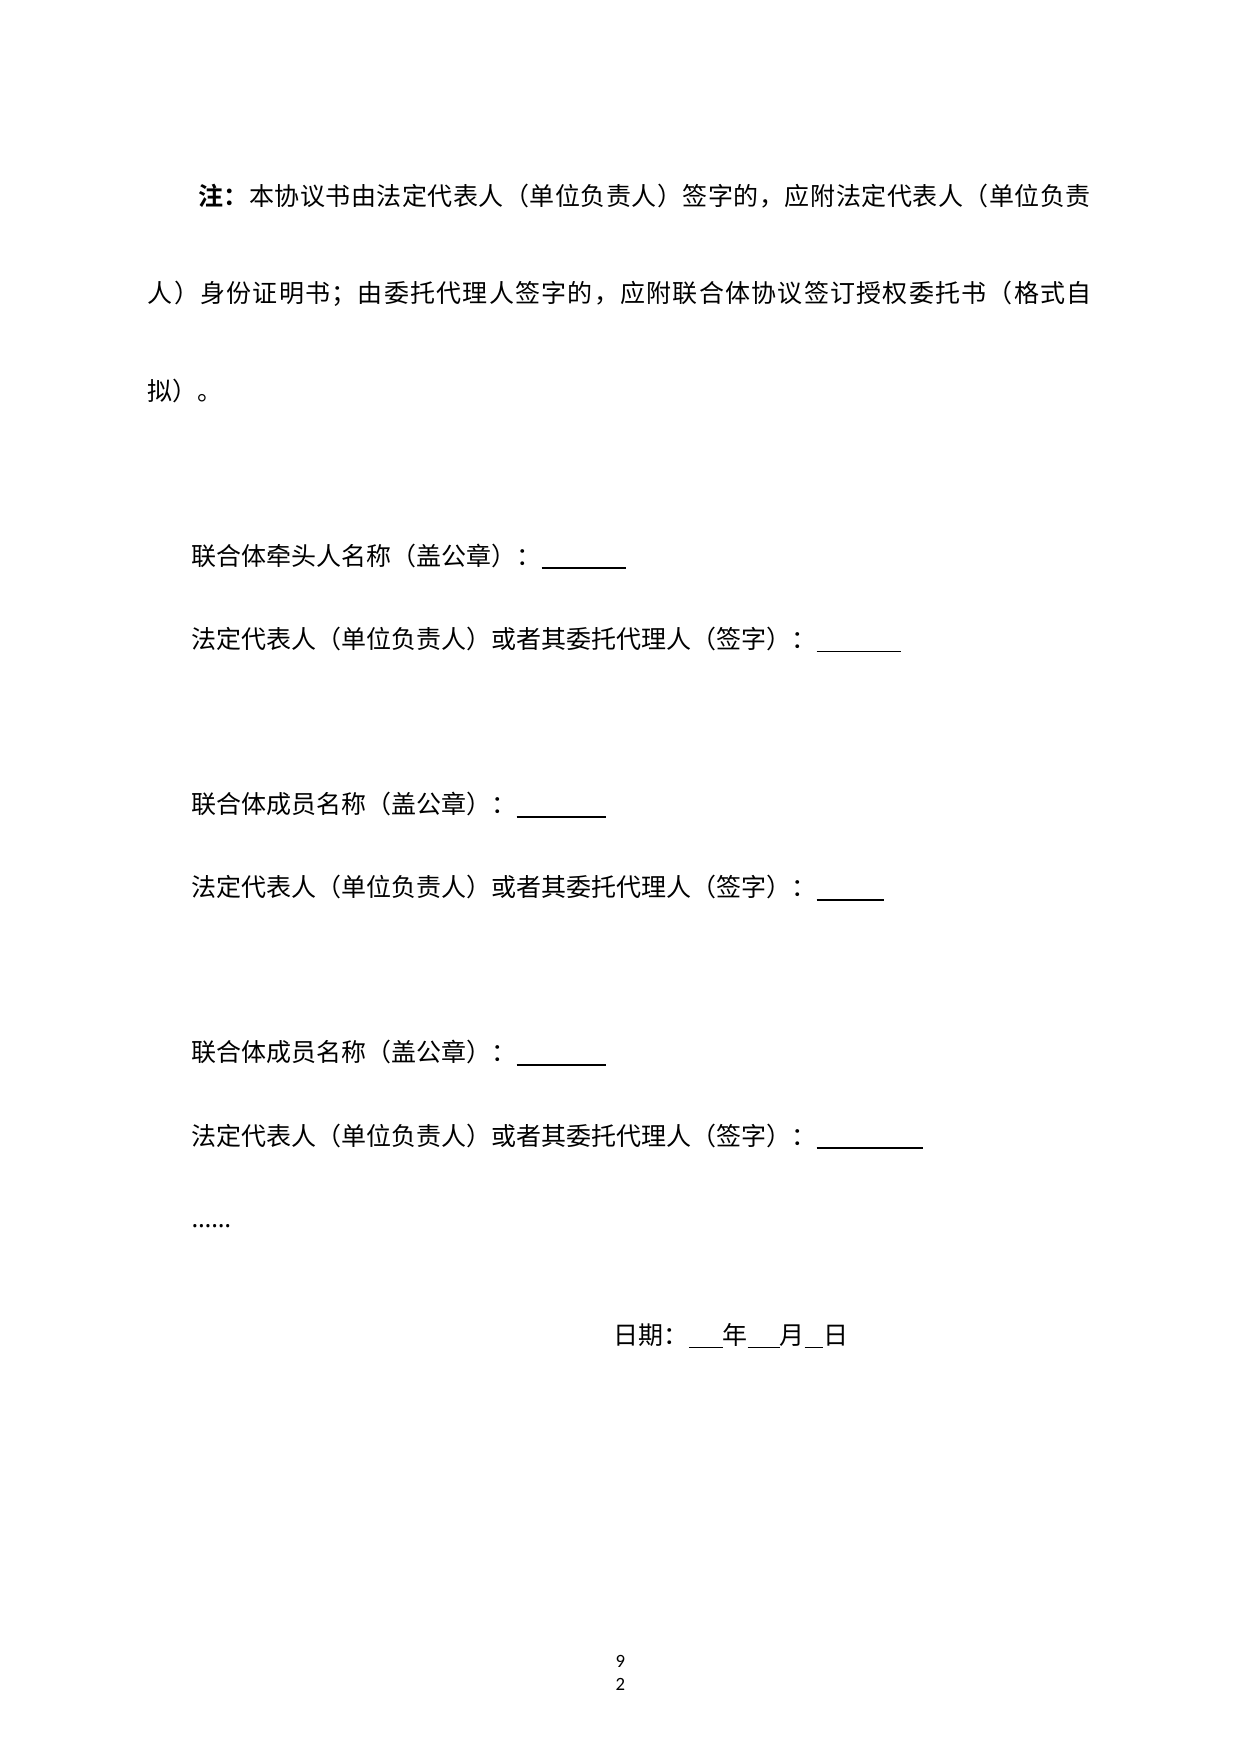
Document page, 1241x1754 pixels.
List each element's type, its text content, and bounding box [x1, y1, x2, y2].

text 注：本协议书由法定代表人（单位负责人）签字的，应附法定代表人（单位负责人）身份证明书；由委托代理人签字的，应附联合体协议签订授权委托书（格式自拟）。 [148, 162, 1093, 422]
text 联合体牵头人名称（盖公章）： [148, 522, 1093, 587]
text 联合体成员名称（盖公章）： [148, 1018, 1093, 1083]
text …… [148, 1185, 1093, 1250]
text 法定代表人（单位负责人）或者其委托代理人（签字）： [148, 605, 1093, 670]
text 联合体成员名称（盖公章）： [148, 770, 1093, 835]
text 日期： 年 月 日 [148, 1301, 1043, 1366]
text 法定代表人（单位负责人）或者其委托代理人（签字）： [148, 853, 1093, 918]
text 法定代表人（单位负责人）或者其委托代理人（签字）： [148, 1102, 1093, 1167]
